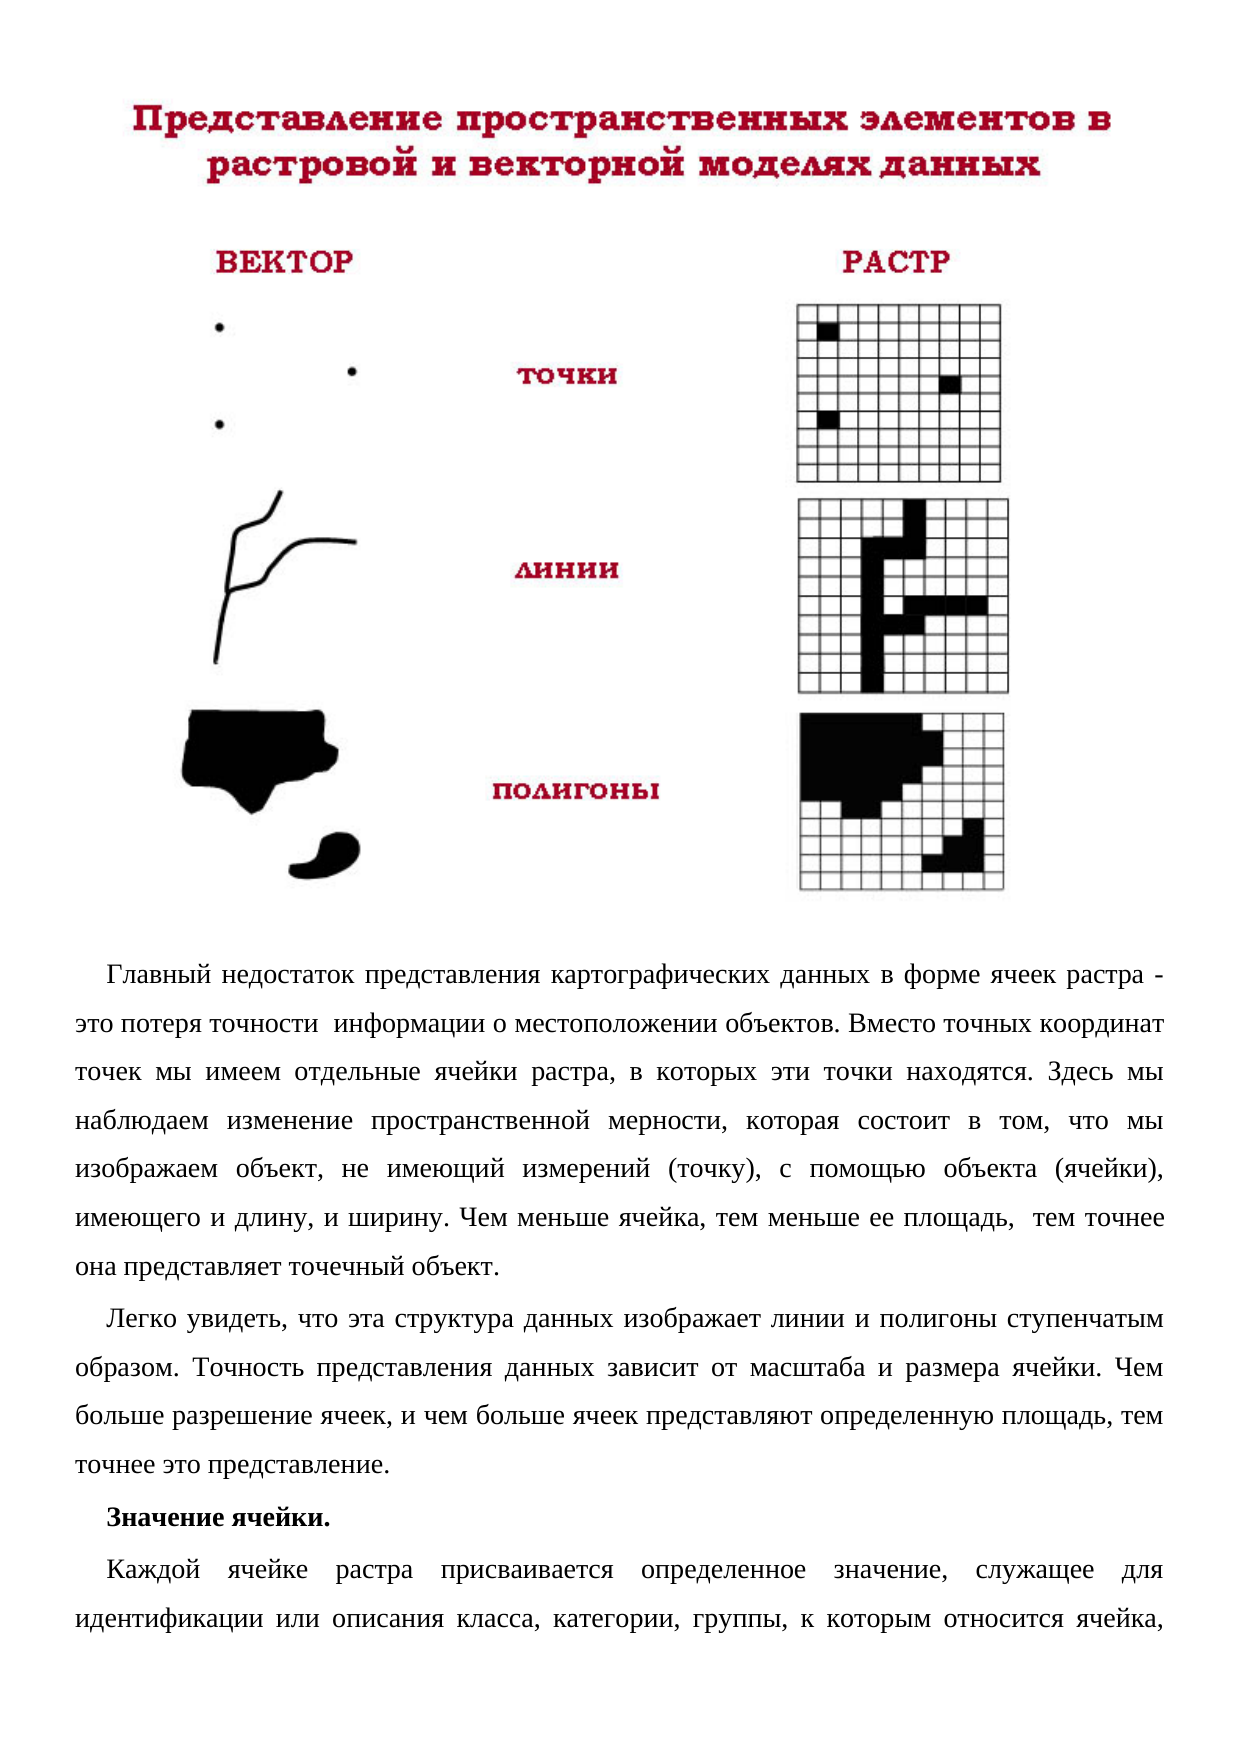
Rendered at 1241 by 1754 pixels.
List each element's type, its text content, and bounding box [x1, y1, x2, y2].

text Главный недостаток представления картографических данных в форме ячеек растра - это потеря точности информации о местоположении объектов. Вместо точных координат точек мы имеем отдельные ячейки растра, в которых эти точки находятся. Здесь мы наблюдаем изменение пространственной мерности, которая состоит в том, что мы изображаем объект, не имеющий измерений (точку), с помощью объекта (ячейки), имеющего и длину, и ширину. Чем меньше ячейка, тем меньше ее площадь, тем точнее она представляет точечный объект. [75, 957, 1165, 1281]
text Легко увидеть, что эта структура данных изображает линии и полигоны ступенчатым образом. Точность представления данных зависит от масштаба и размера ячейки. Чем больше разрешение ячеек, и чем больше ячеек представляют определенную площадь, тем точнее это представление. [75, 1301, 1165, 1479]
text Значение ячейки. [75, 1499, 1165, 1532]
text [75, 1552, 1165, 1633]
picture [98, 75, 1142, 923]
